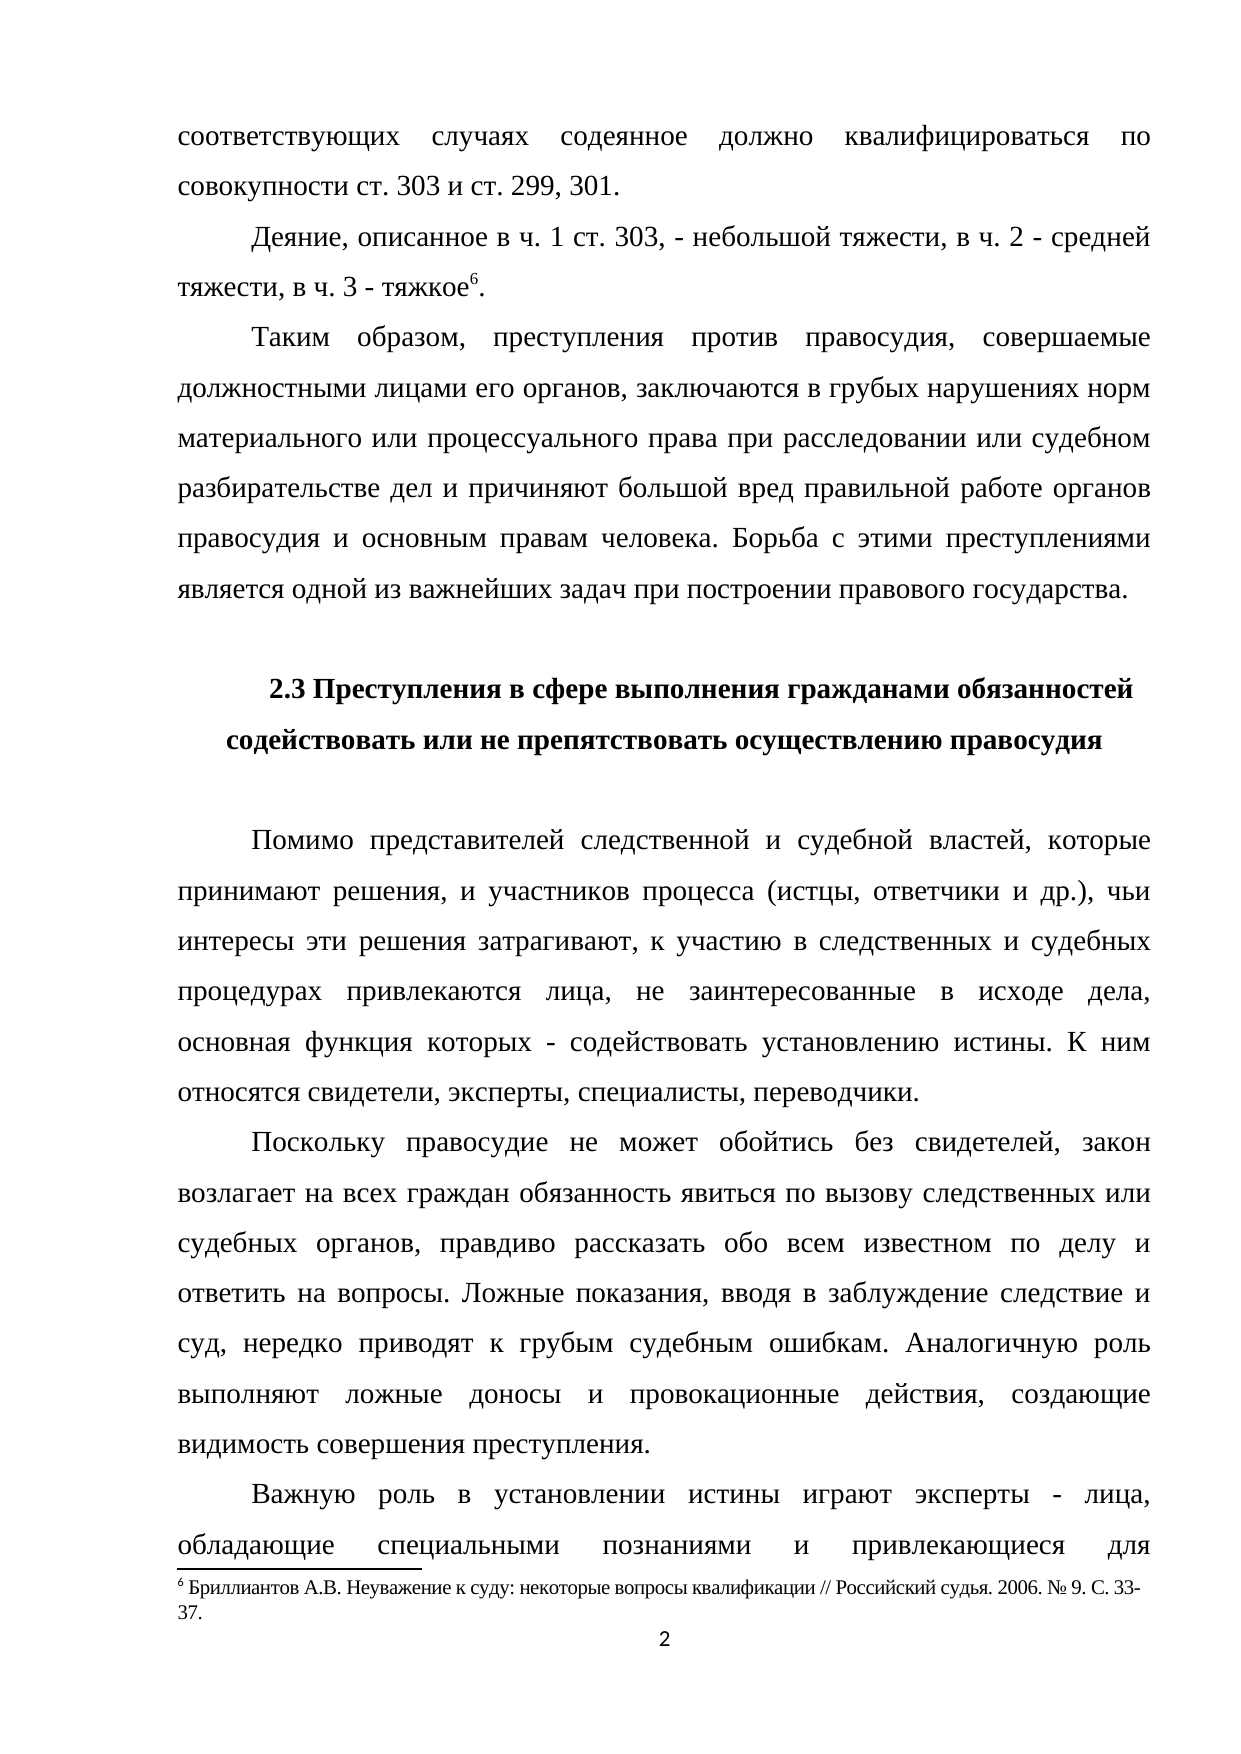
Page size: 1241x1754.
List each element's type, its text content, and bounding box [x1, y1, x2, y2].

text Помимо представителей следственной и судебной властей, которые принимают решения, и участников процесса (истцы, ответчики и др.), чьи интересы эти решения затрагивают, к участию в следственных и судебных процедурах привлекаются лица, не заинтересованные в исходе дела, основная функция которых - содействовать установлению истины. К ним относятся свидетели, эксперты, специалисты, переводчики. [177, 822, 1152, 1108]
text 2.3 Преступления в сфере выполнения гражданами обязанностей содействовать или не препятствовать осуществлению правосудия [177, 672, 1152, 755]
text Поскольку правосудие не может обойтись без свидетелей, закон возлагает на всех граждан обязанность явиться по вызову следственных или судебных органов, правдиво рассказать обо всем известном по делу и ответить на вопросы. Ложные показания, вводя в заблуждение следствие и суд, нередко приводят к грубым судебным ошибкам. Аналогичную роль выполняют ложные доносы и провокационные действия, создающие видимость совершения преступления. [177, 1124, 1152, 1460]
text Деяние, описанное в ч. 1 ст. 303, - небольшой тяжести, в ч. 2 - средней тяжести, в ч. 3 - тяжкое. [177, 219, 1152, 303]
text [177, 1477, 1152, 1560]
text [177, 118, 1152, 202]
text Таким образом, преступления против правосудия, совершаемые должностными лицами его органов, заключаются в грубых нарушениях норм материального или процессуального права при расследовании или судебном разбирательстве дел и причиняют большой вред правильной работе органов правосудия и основным правам человека. Борьба с этими преступлениями является одной из важнейших задач при построении правового государства. [177, 319, 1152, 604]
